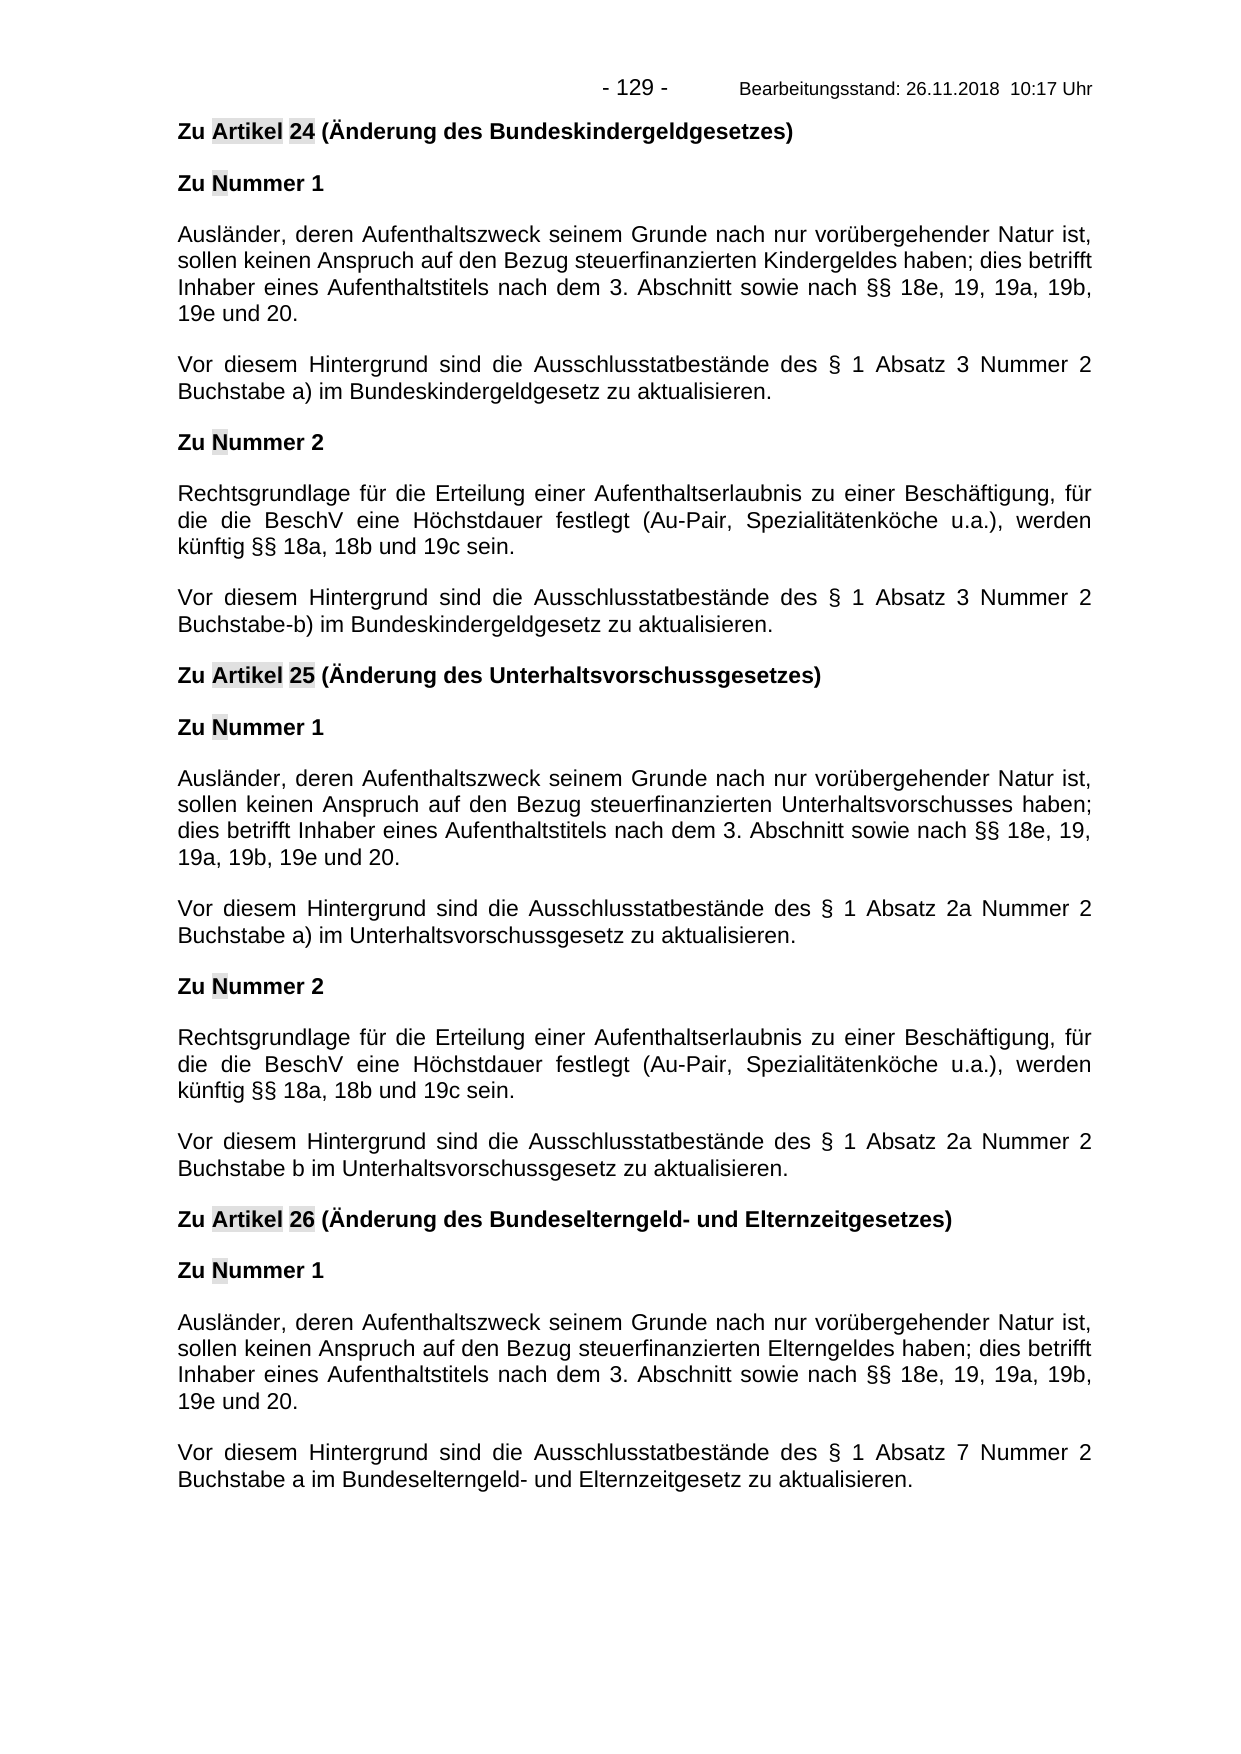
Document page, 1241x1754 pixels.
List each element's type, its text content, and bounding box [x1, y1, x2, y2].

text Vor diesem Hintergrund sind die Ausschlusstatbestände des § 1 Absatz 2a Nummer 2 Buchstabe b im Unterhaltsvorschussgesetz zu aktualisieren. [177, 1128, 1093, 1181]
text Vor diesem Hintergrund sind die Ausschlusstatbestände des § 1 Absatz 3 Nummer 2 Buchstabe a) im Bundeskindergeldgesetz zu aktualisieren. [177, 351, 1093, 404]
text Zu (Änderung des Bundeselterngeld- und Elternzeitgesetzes) [315, 1206, 1093, 1232]
text Zu [177, 713, 1093, 740]
text Vor diesem Hintergrund sind die Ausschlusstatbestände des § 1 Absatz 2a Nummer 2 Buchstabe a) im Unterhaltsvorschussgesetz zu aktualisieren. [177, 895, 1093, 948]
text Rechtsgrundlage für die Erteilung einer Aufenthaltserlaubnis zu einer Beschäftigung, für die die BeschV eine Höchstdauer festlegt (Au-Pair, Spezialitätenköche u.a.), werden künftig §§ 18a, 18b und 19c sein. [177, 1024, 1093, 1103]
text Zu (Änderung des Bundeskindergeldgesetzes) [315, 118, 1093, 144]
text Ausländer, deren Aufenthaltszweck seinem Grunde nach nur vorübergehender Natur ist, sollen keinen Anspruch auf den Bezug steuerfinanzierten Unterhaltsvorschusses haben; dies betrifft Inhaber eines Aufenthaltstitels nach dem 3. Abschnitt sowie nach §§ 18e, 19, 19a, 19b, 19e und 20. [177, 765, 1093, 870]
text Ausländer, deren Aufenthaltszweck seinem Grunde nach nur vorübergehender Natur ist, sollen keinen Anspruch auf den Bezug steuerfinanzierten Elterngeldes haben; dies betrifft Inhaber eines Aufenthaltstitels nach dem 3. Abschnitt sowie nach §§ 18e, 19, 19a, 19b, 19e und 20. [177, 1309, 1093, 1414]
text Zu (Änderung des Unterhaltsvorschussgesetzes) [315, 662, 1093, 688]
text Zu [177, 973, 212, 999]
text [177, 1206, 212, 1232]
text Zu [177, 429, 212, 455]
text Rechtsgrundlage für die Erteilung einer Aufenthaltserlaubnis zu einer Beschäftigung, für die die BeschV eine Höchstdauer festlegt (Au-Pair, Spezialitätenköche u.a.), werden künftig §§ 18a, 18b und 19c sein. [177, 480, 1093, 559]
text Ausländer, deren Aufenthaltszweck seinem Grunde nach nur vorübergehender Natur ist, sollen keinen Anspruch auf den Bezug steuerfinanzierten Kindergeldes haben; dies betrifft Inhaber eines Aufenthaltstitels nach dem 3. Abschnitt sowie nach §§ 18e, 19, 19a, 19b, 19e und 20. [177, 221, 1093, 326]
text Vor diesem Hintergrund sind die Ausschlusstatbestände des § 1 Absatz 7 Nummer 2 Buchstabe a im Bundeselterngeld- und Elternzeitgesetz zu aktualisieren. [177, 1439, 1093, 1492]
text Zu [228, 973, 1093, 999]
text Vor diesem Hintergrund sind die Ausschlusstatbestände des § 1 Absatz 3 Nummer 2 Buchstabe-b) im Bundeskindergeldgesetz zu aktualisieren. [177, 584, 1093, 637]
text Zu [177, 1257, 1093, 1284]
text Zu [228, 429, 1093, 455]
text Zu [177, 169, 1093, 196]
